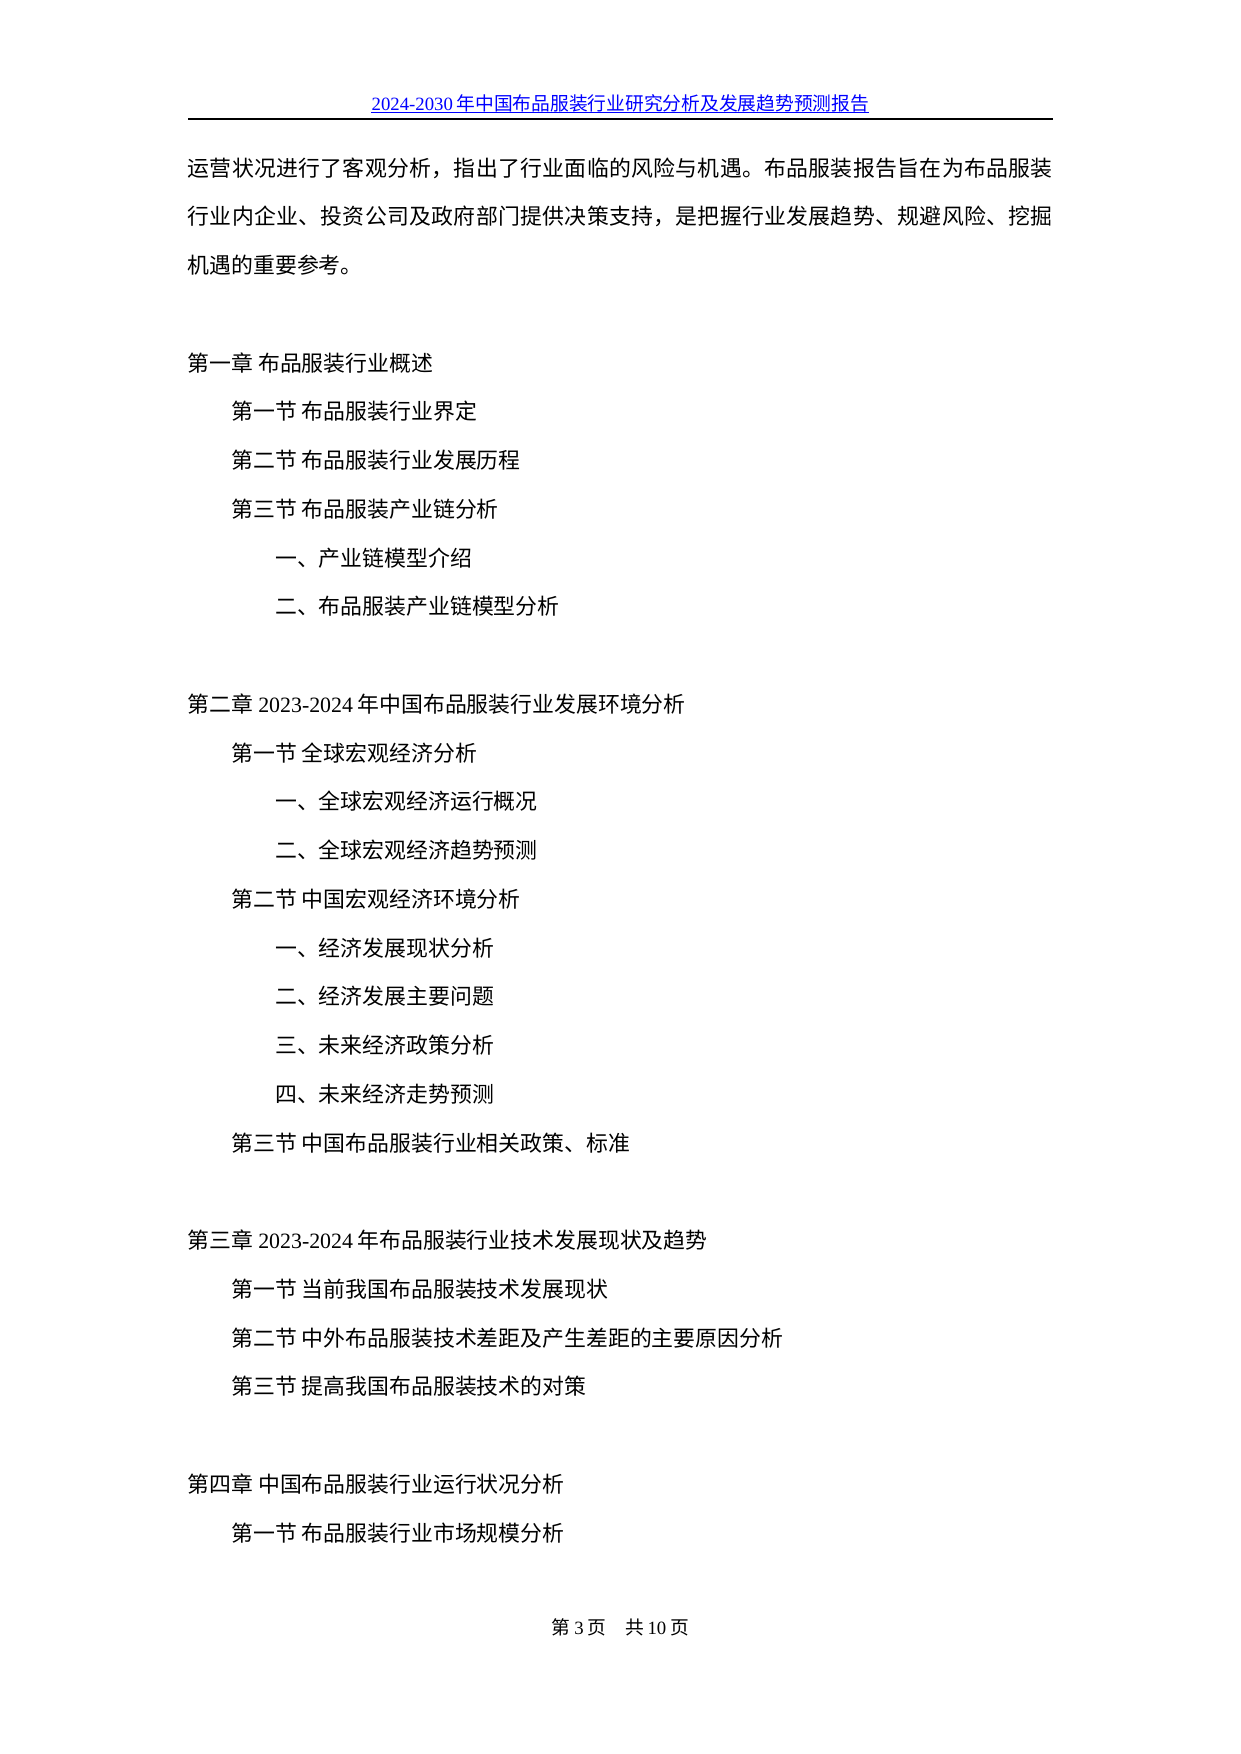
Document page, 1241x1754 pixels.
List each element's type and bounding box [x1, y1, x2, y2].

text [187, 150, 1053, 1548]
